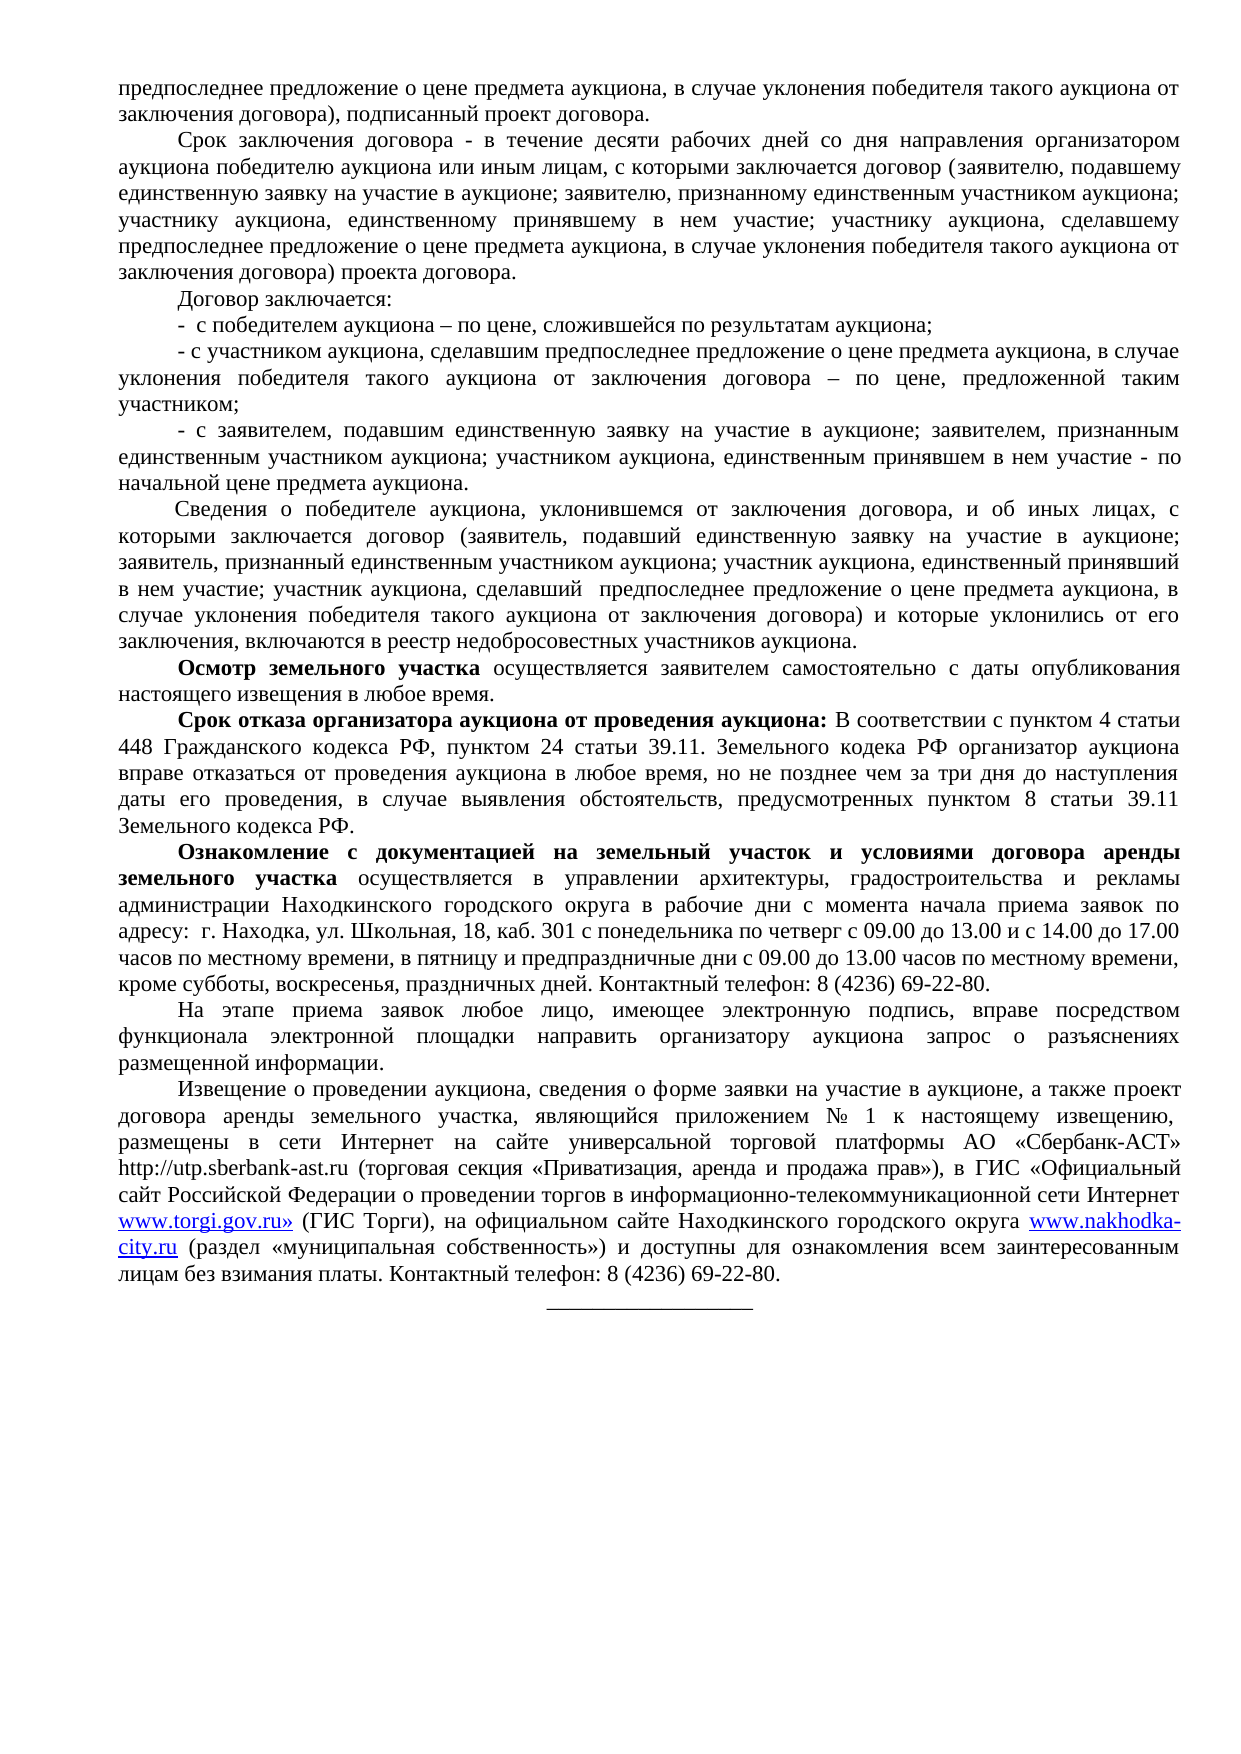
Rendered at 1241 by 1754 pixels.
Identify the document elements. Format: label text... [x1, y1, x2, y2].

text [118, 74, 1181, 127]
text - с заявителем, подавшим единственную заявку на участие в аукционе; заявителем, признанным единственным участником аукциона; участником аукциона, единственным принявшем в нем участие - по начальной цене предмета аукциона. [118, 416, 1181, 496]
text Извещение о проведении аукциона, сведения о форме заявки на участие в аукционе, а также проект договора аренды земельного участка, являющийся приложением № 1 к настоящему извещению, размещены в сети Интернет на сайте универсальной торговой платформы АО «Сбербанк-АСТ» http://utp.sberbank-ast.ru (торговая секция «Приватизация, аренда и продажа прав»), в ГИС «Официальный сайт Российской Федерации о проведении торгов в информационно-телекоммуникационной сети Интернет www.torgi.gov.ru» (ГИС Торги), на официальном сайте Находкинского городского округа www.nakhodka-city.ru (раздел «муниципальная собственность») и доступны для ознакомления всем заинтересованным лицам без взимания платы. Контактный телефон: 8 (4236) 69-22-80. [118, 1075, 1181, 1154]
text Срок отказа организатора аукциона от проведения аукциона: В соответствии с пунктом 4 статьи 448 Гражданского кодекса РФ, пунктом 24 статьи 39.11. Земельного кодека РФ организатор аукциона вправе отказаться от проведения аукциона в любое время, но не позднее чем за три дня до наступления даты его проведения, в случае выявления обстоятельств, предусмотренных пунктом 8 статьи 39.11 Земельного кодекса РФ. [118, 706, 1181, 838]
text Осмотр земельного участка осуществляется заявителем самостоятельно с даты опубликования настоящего извещения в любое время. [118, 654, 1181, 706]
text Извещение о проведении аукциона, сведения о форме заявки на участие в аукционе, а также проект договора аренды земельного участка, являющийся приложением № 1 к настоящему извещению, размещены в сети Интернет на сайте универсальной торговой платформы АО «Сбербанк-АСТ» http://utp.sberbank-ast.ru (торговая секция «Приватизация, аренда и продажа прав»), в ГИС «Официальный сайт Российской Федерации о проведении торгов в информационно-телекоммуникационной сети Интернет www.torgi.gov.ru» (ГИС Торги), на официальном сайте Находкинского городского округа www.nakhodka-city.ru (раздел «муниципальная собственность») и доступны для ознакомления всем заинтересованным лицам без взимания платы. Контактный телефон: 8 (4236) 69-22-80. [118, 1154, 1181, 1286]
text - с участником аукциона, сделавшим предпоследнее предложение о цене предмета аукциона, в случае уклонения победителя такого аукциона от заключения договора – по цене, предложенной таким участником; [118, 337, 1181, 416]
text Ознакомление с документацией на земельный участок и условиями договора аренды земельного участка осуществляется в управлении архитектуры, градостроительства и рекламы администрации Находкинского городского округа в рабочие дни с момента начала приема заявок по адресу: г. Находка, ул. Школьная, 18, каб. 301 с понедельника по четверг с 09.00 до 13.00 и с 14.00 до 17.00 часов по местному времени, в пятницу и предпраздничные дни с 09.00 до 13.00 часов по местному времени, кроме субботы, воскресенья, праздничных дней. Контактный телефон: 8 (4236) 69-22-80. [118, 838, 1181, 996]
text На этапе приема заявок любое лицо, имеющее электронную подпись, вправе посредством функционала электронной площадки направить организатору аукциона запрос о разъяснениях размещенной информации. [118, 996, 1181, 1075]
text Срок заключения договора - в течение десяти рабочих дней со дня направления организатором аукциона победителю аукциона или иным лицам, с которыми заключается договор (заявителю, подавшему единственную заявку на участие в аукционе; заявителю, признанному единственным участником аукциона; участнику аукциона, единственному принявшему в нем участие; участнику аукциона, сделавшему предпоследнее предложение о цене предмета аукциона, в случае уклонения победителя такого аукциона от заключения договора) проекта договора. [118, 127, 1181, 285]
text Сведения о победителе аукциона, уклонившемся от заключения договора, и об иных лицах, с которыми заключается договор (заявитель, подавший единственную заявку на участие в аукционе; заявитель, признанный единственным участником аукциона; участник аукциона, единственный принявший в нем участие; участник аукциона, сделавший предпоследнее предложение о цене предмета аукциона, в случае уклонения победителя такого аукциона от заключения договора) и которые уклонились от его заключения, включаются в реестр недобросовестных участников аукциона. [118, 496, 1181, 654]
text - с победителем аукциона – по цене, сложившейся по результатам аукциона; [118, 311, 1181, 337]
text __________________ [118, 1286, 1181, 1312]
text Договор заключается: [118, 285, 1181, 311]
